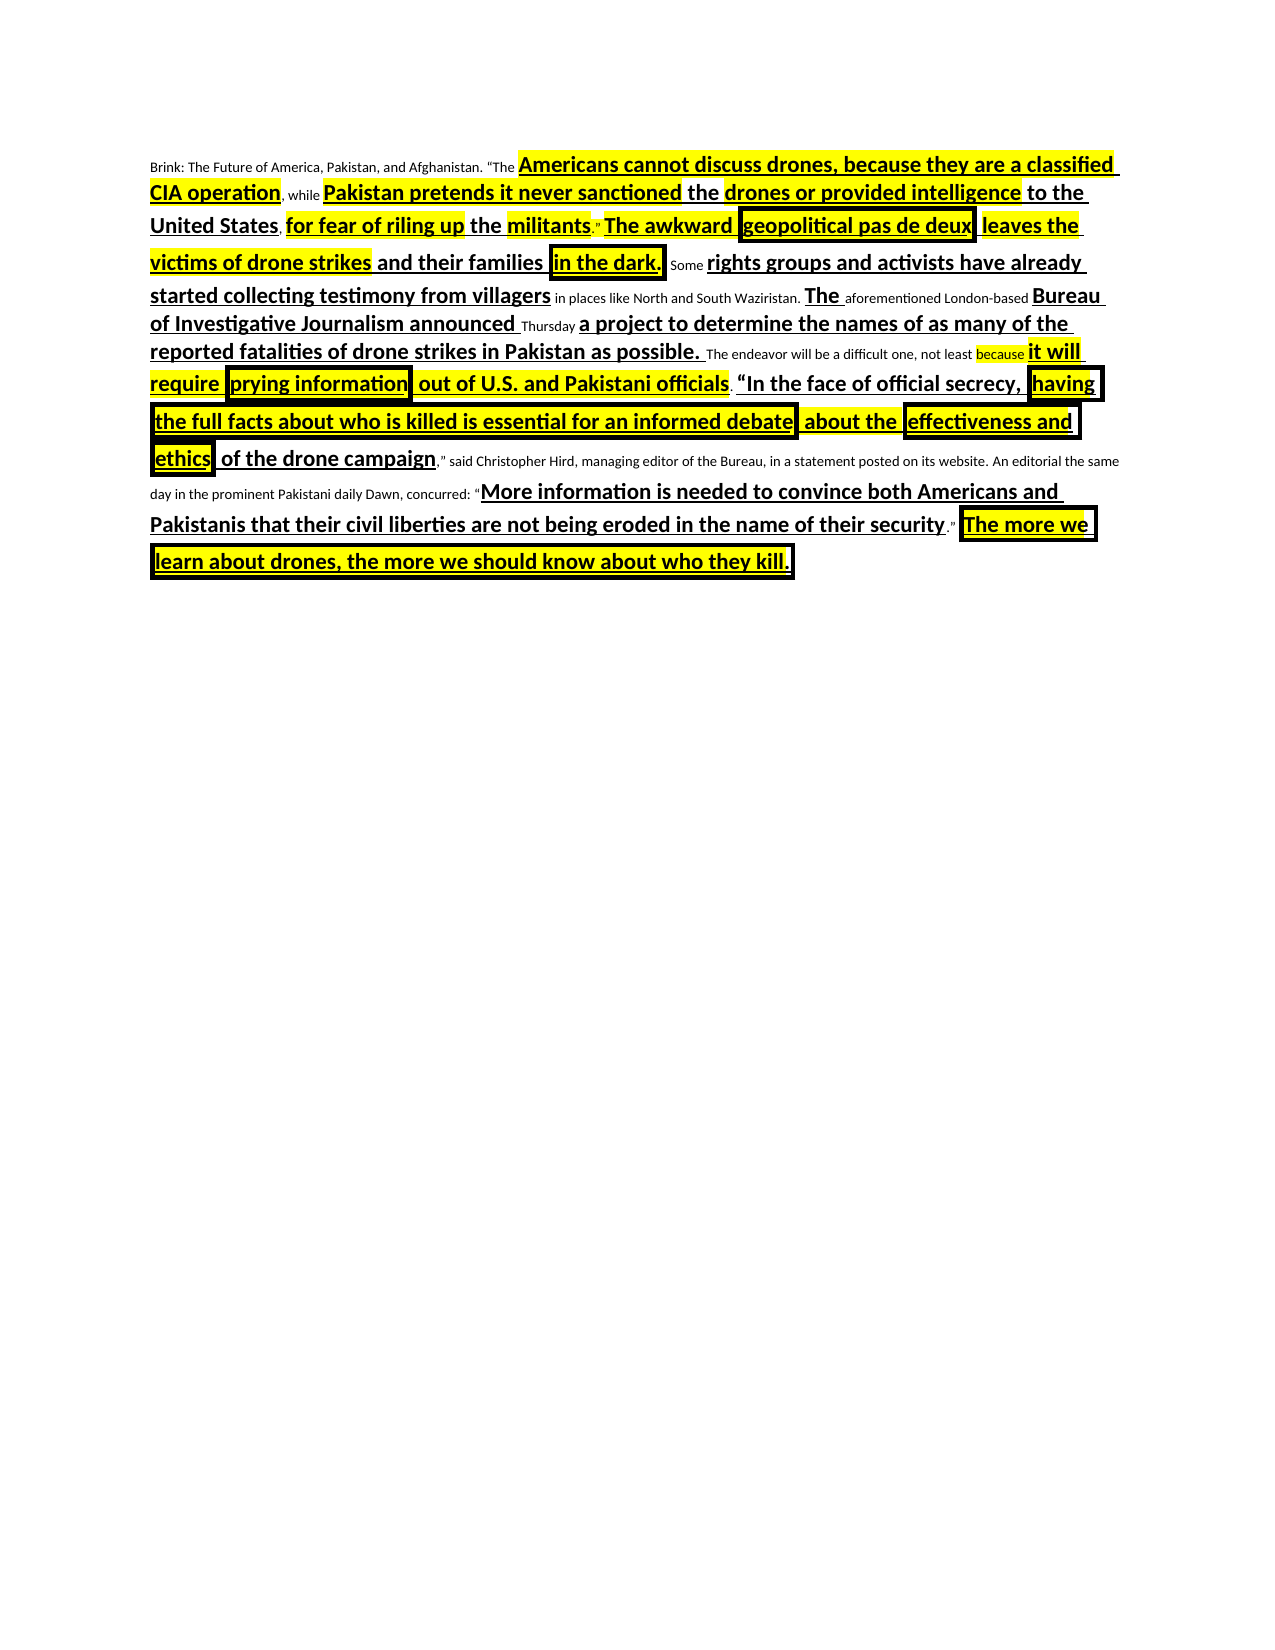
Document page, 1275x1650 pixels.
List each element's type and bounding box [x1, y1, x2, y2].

text [150, 150, 1125, 580]
